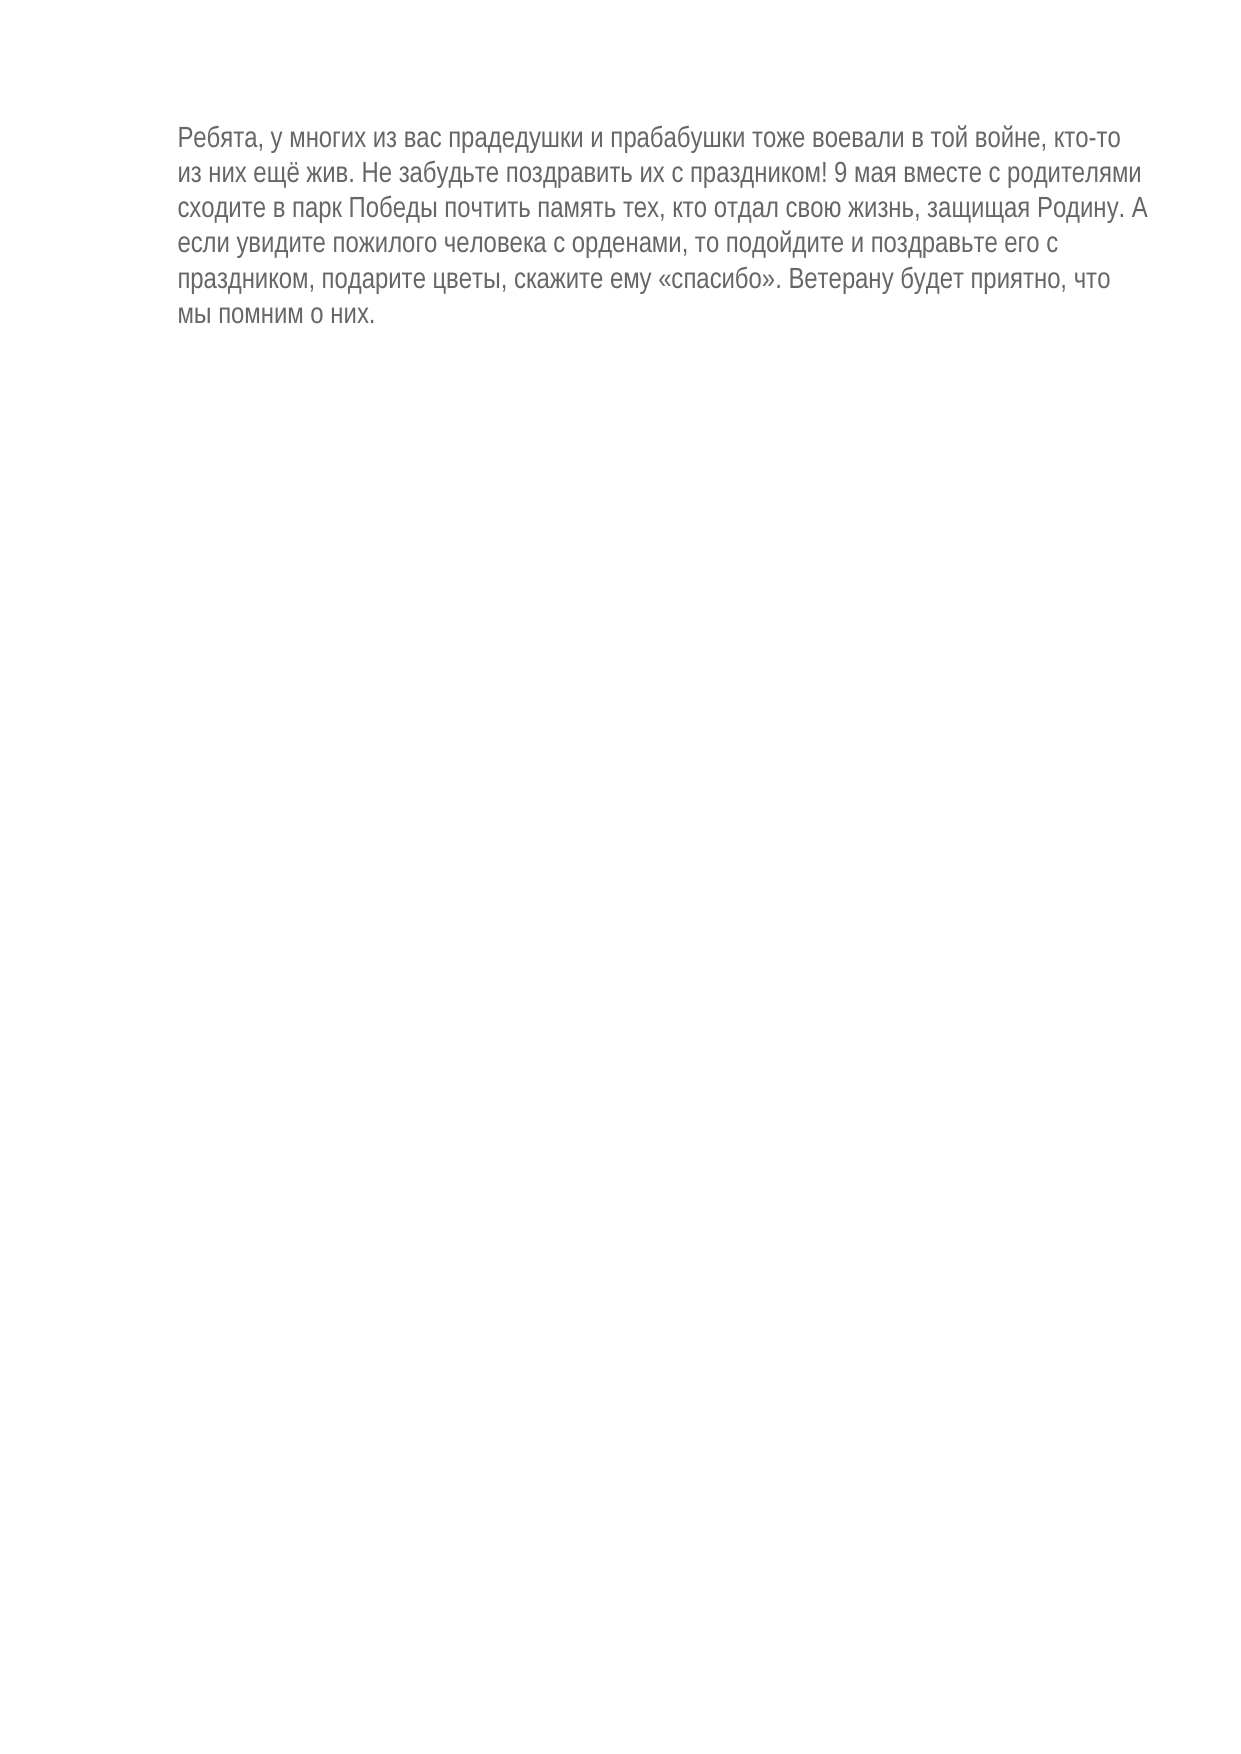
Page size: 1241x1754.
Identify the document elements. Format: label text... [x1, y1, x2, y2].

text Ребята, у многих из вас прадедушки и прабабушки тоже воевали в той войне, кто-то из них ещё жив. Не забудьте поздравить их с праздником! 9 мая вместе с родителями сходите в парк Победы почтить память тех, кто отдал свою жизнь, защищая Родину. А если увидите пожилого человека с орденами, то подойдите и поздравьте его с праздником, подарите цветы, скажите ему «спасибо». Ветерану будет приятно, что мы помним о них. [177, 118, 1152, 329]
